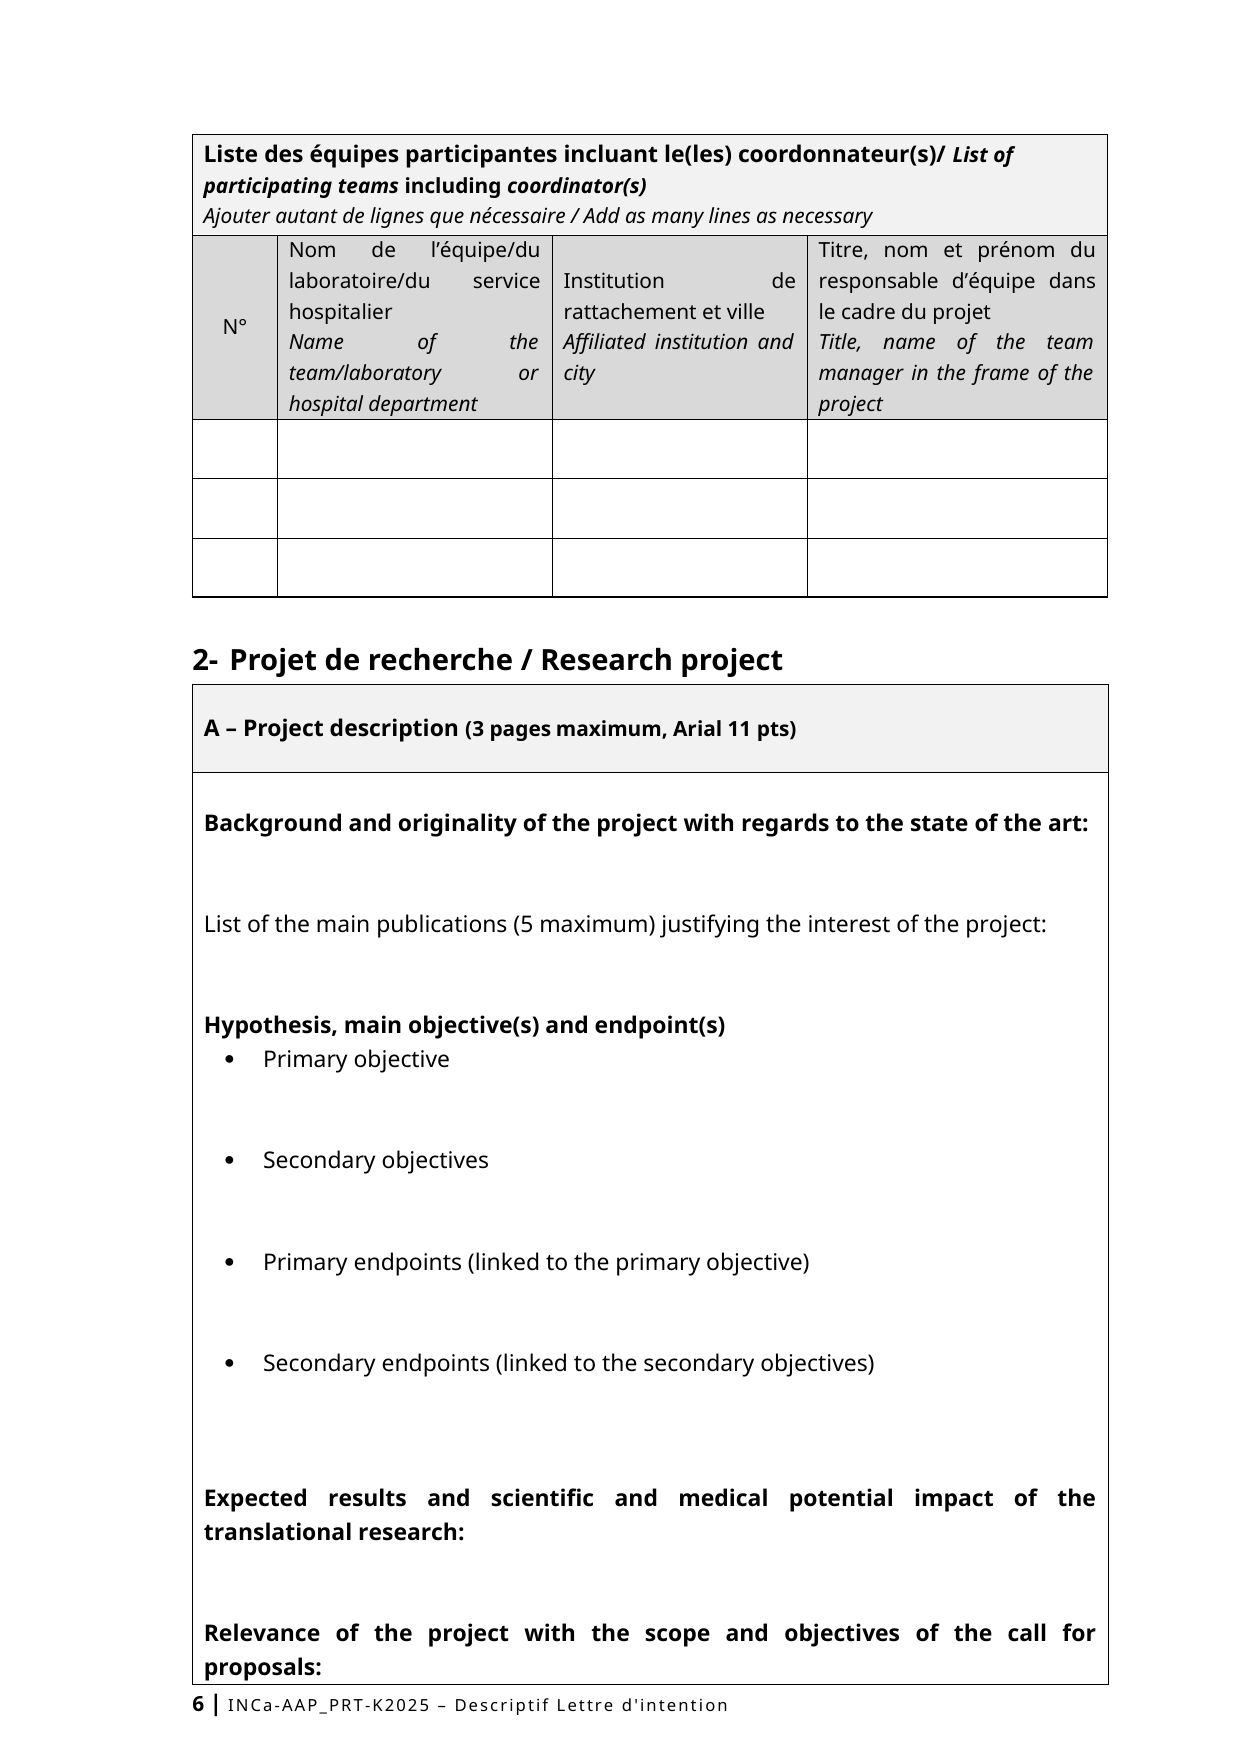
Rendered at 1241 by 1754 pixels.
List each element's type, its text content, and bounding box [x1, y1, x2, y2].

table_header A – Project description (3 pages maximum, Arial 11 pts) [193, 685, 1108, 772]
table_cell [808, 539, 1107, 596]
table_cell [553, 420, 807, 478]
table_cell N° [193, 236, 277, 419]
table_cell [193, 773, 1108, 1684]
table_cell Titre, nom et prénom du responsable d’équipe dans le cadre du projet Title, name of the team manager in the frame of the project [808, 236, 1107, 419]
table_cell Nom de l’équipe/du laboratoire/du service hospitalier Name of the team/laboratory or hospital department [278, 236, 552, 419]
table_cell [808, 420, 1107, 478]
table_cell [193, 479, 277, 537]
table_cell [278, 539, 552, 596]
subtitle Projet de recherche / Research project [192, 639, 1107, 679]
table_cell [193, 420, 277, 478]
table_header Liste des équipes participantes incluant le(les) coordonnateur(s)/ List of participating teams including coordinator(s) Ajouter autant de lignes que nécessaire / Add as many lines as necessary [193, 135, 1107, 234]
table_cell [808, 479, 1107, 537]
table_cell [278, 479, 552, 537]
table_cell [278, 420, 552, 478]
table_cell [553, 539, 807, 596]
table_cell [553, 479, 807, 537]
table_cell [193, 539, 277, 596]
table_cell Institution de rattachement et ville Affiliated institution and city [553, 236, 807, 419]
